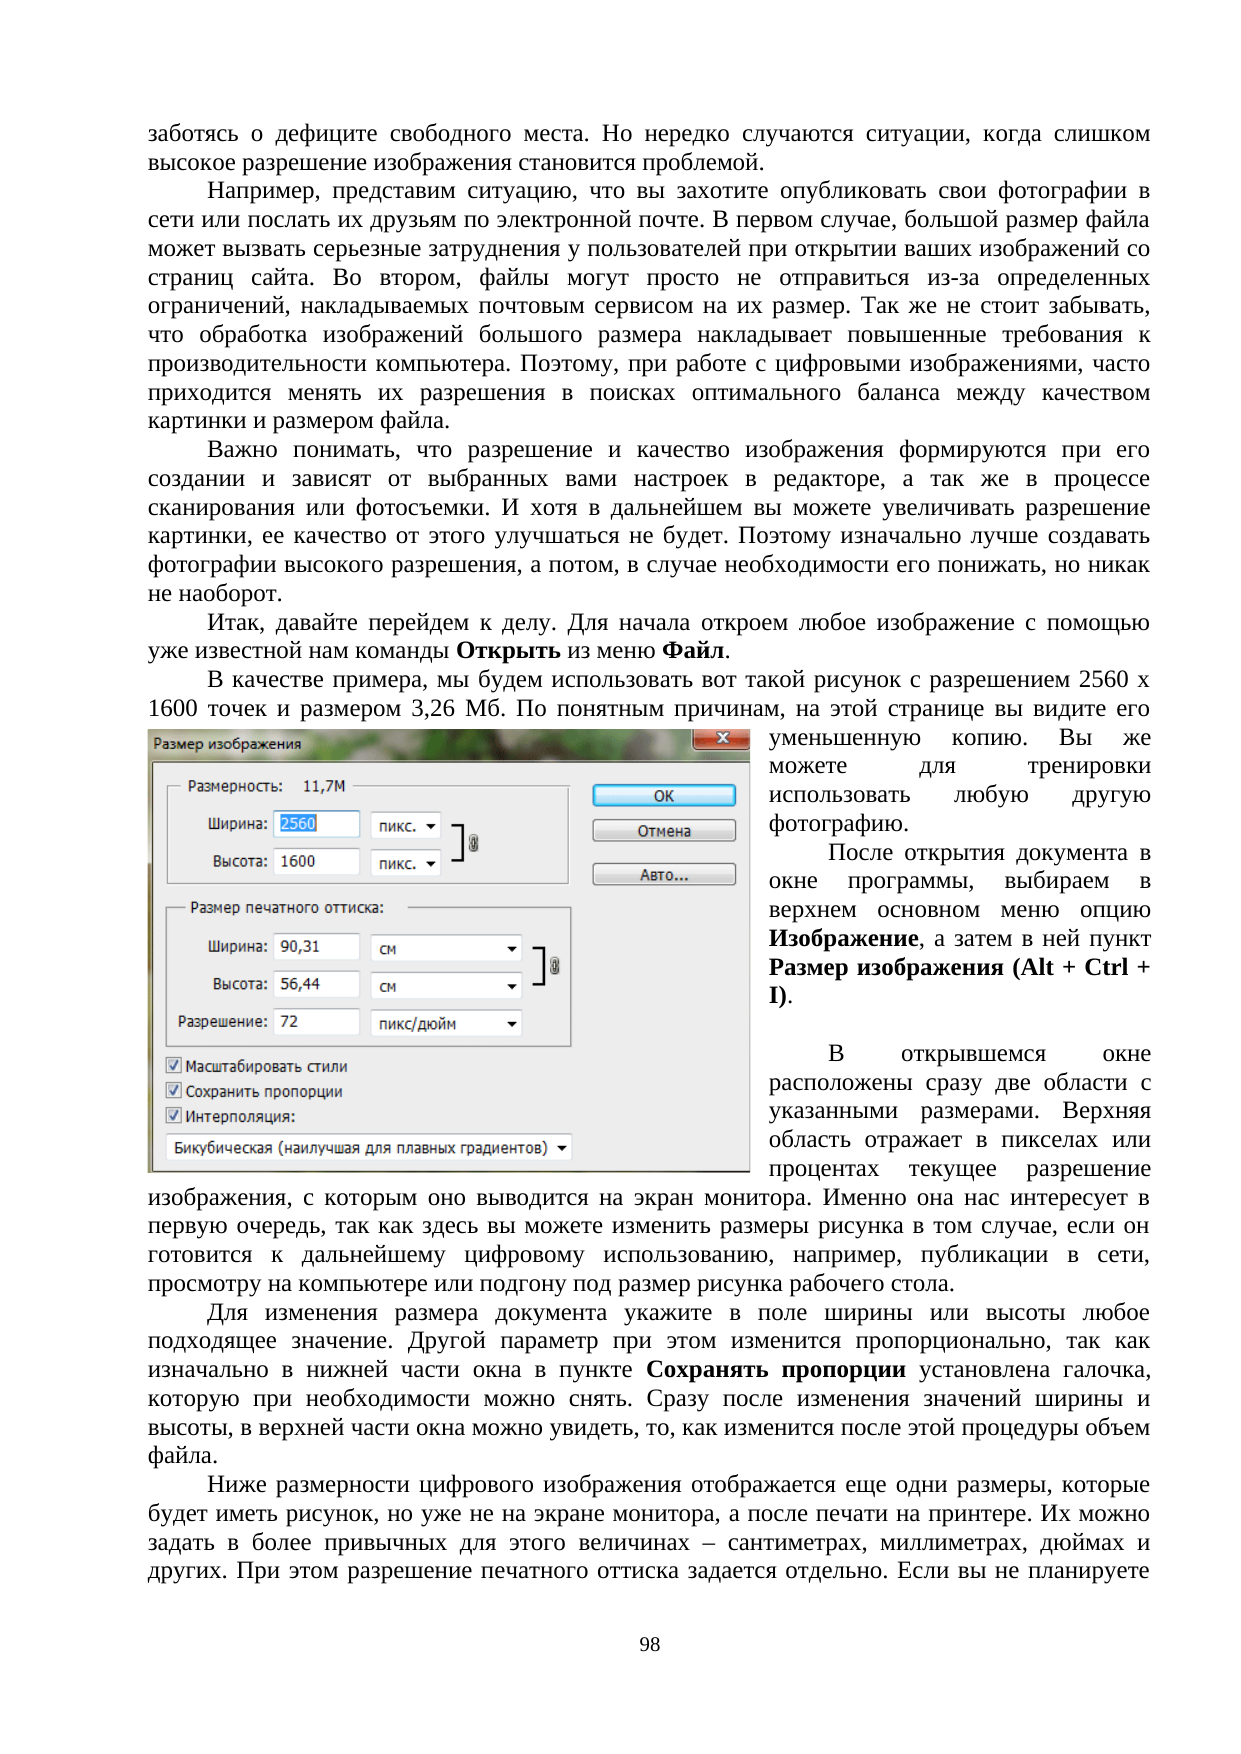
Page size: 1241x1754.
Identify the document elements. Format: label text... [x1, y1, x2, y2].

text В открывшемся окне расположены сразу две области с указанными размерами. Верхняя область отражает в пикселах или процентах текущее разрешение изображения, с которым оно выводится на экран монитора. Именно она нас интересует в первую очередь, так как здесь вы можете изменить размеры рисунка в том случае, если он готовится к дальнейшему цифровому использованию, например, публикации в сети, просмотру на компьютере или подгону под размер рисунка рабочего стола. [148, 1038, 1152, 1297]
text Например, представим ситуацию, что вы захотите опубликовать свои фотографии в сети или послать их друзьям по электронной почте. В первом случае, большой размер файла может вызвать серьезные затруднения у пользователей при открытии ваших изображений со страниц сайта. Во втором, файлы могут просто не отправиться из-за определенных ограничений, накладываемых почтовым сервисом на их размер. Так же не стоит забывать, что обработка изображений большого размера накладывает повышенные требования к производительности компьютера. Поэтому, при работе с цифровыми изображениями, часто приходится менять их разрешения в поисках оптимального баланса между качеством картинки и размером файла. [148, 176, 1152, 434]
picture [147, 729, 750, 1173]
text После открытия документа в окне программы, выбираем в верхнем основном меню опцию Изображение, а затем в ней пункт Размер изображения (Alt + Ctrl + I). [750, 837, 1152, 1009]
text Итак, давайте перейдем к делу. Для начала откроем любое изображение с помощью уже известной нам команды Открыть из меню Файл. [148, 607, 1152, 664]
text Для изменения размера документа укажите в поле ширины или высоты любое подходящее значение. Другой параметр при этом изменится пропорционально, так как изначально в нижней части окна в пункте Сохранять пропорции установлена галочка, которую при необходимости можно снять. Сразу после изменения значений ширины и высоты, в верхней части окна можно увидеть, то, как изменится после этой процедуры объем файла. [148, 1297, 1152, 1469]
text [148, 1469, 1152, 1584]
text В качестве примера, мы будем использовать вот такой рисунок с разрешением 2560 х 1600 точек и размером 3,26 Мб. По понятным причинам, на этой странице вы видите его уменьшенную копию. Вы же можете для тренировки использовать любую другую фотографию. [148, 664, 1152, 837]
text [148, 118, 1152, 176]
text Важно понимать, что разрешение и качество изображения формируются при его создании и зависят от выбранных вами настроек в редакторе, а так же в процессе сканирования или фотосъемки. И хотя в дальнейшем вы можете увеличивать разрешение картинки, ее качество от этого улучшаться не будет. Поэтому изначально лучше создавать фотографии высокого разрешения, а потом, в случае необходимости его понижать, но никак не наоборот. [148, 434, 1152, 607]
